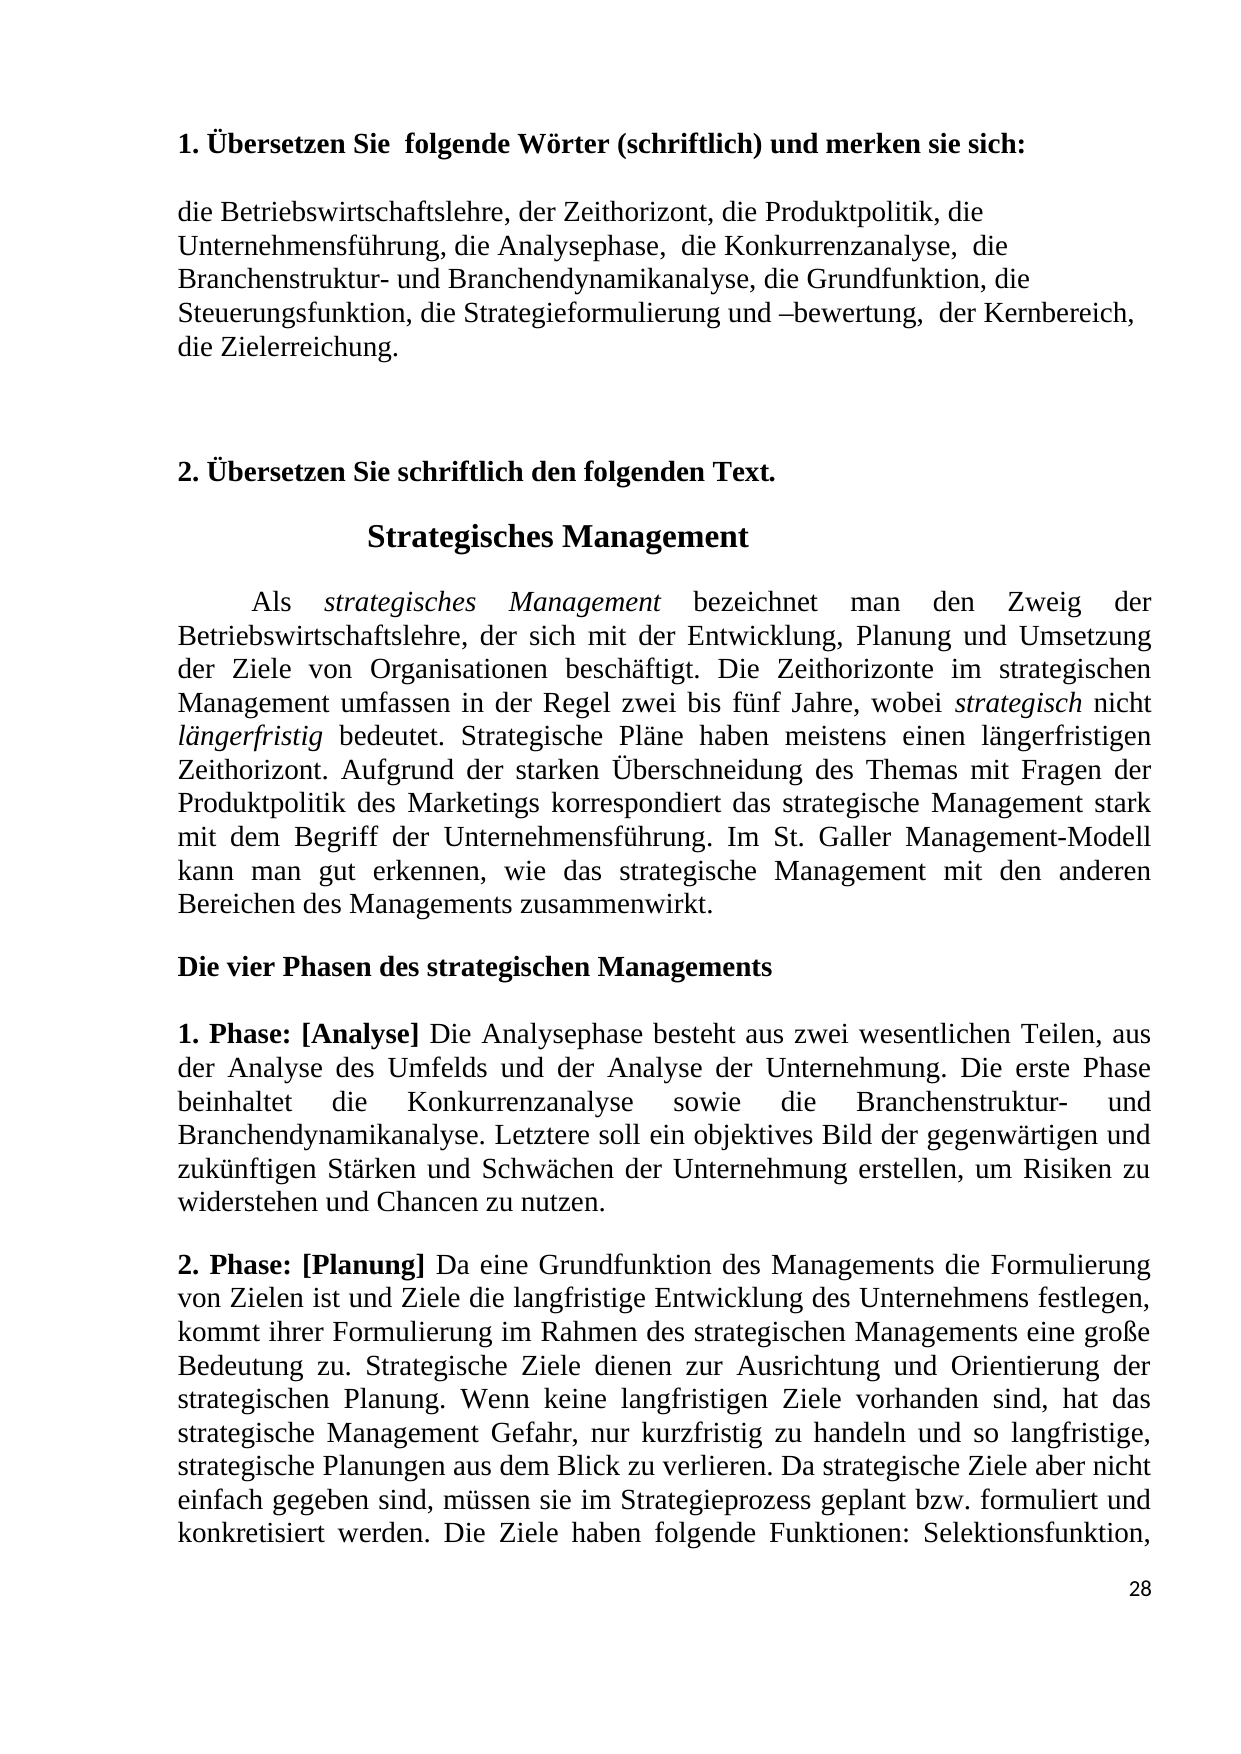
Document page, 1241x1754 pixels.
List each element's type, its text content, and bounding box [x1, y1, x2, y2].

text 1. Übersetzen Sie folgende Wörter (schriftlich) und merken sie sich: [177, 126, 1152, 160]
text Strategisches Management [177, 517, 1152, 555]
text Als strategisches Management bezeichnet man den Zweig der Betriebswirtschaftslehre, der sich mit der Entwicklung, Planung und Umsetzung der Ziele von Organisationen beschäftigt. Die Zeithorizonte im strategischen Management umfassen in der Regel zwei bis fünf Jahre, wobei strategisch nicht längerfristig bedeutet. Strategische Pläne haben meistens einen längerfristigen Zeithorizont. Aufgrund der starken Überschneidung des Themas mit Fragen der Produktpolitik des Marketings korrespondiert das strategische Management stark mit dem Begriff der Unternehmensführung. Im St. Galler Management-Modell kann man gut erkennen, wie das strategische Management mit den anderen Bereichen des Managements zusammenwirkt. [177, 584, 1152, 920]
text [177, 1247, 1152, 1549]
text 2. Übersetzen Sie schriftlich den folgenden Text. [177, 454, 1152, 488]
text 1. Phase: [Analyse] Die Analysephase besteht aus zwei wesentlichen Teilen, aus der Analyse des Umfelds und der Analyse der Unternehmung. Die erste Phase beinhaltet die Konkurrenzanalyse sowie die Branchenstruktur- und Branchendynamikanalyse. Letztere soll ein objektives Bild der gegenwärtigen und zukünftigen Stärken und Schwächen der Unternehmung erstellen, um Risiken zu widerstehen und Chancen zu nutzen. [177, 1017, 1152, 1218]
subtitle Die vier Phasen des strategischen Managements [177, 949, 1152, 982]
text die Betriebswirtschaftslehre, der Zeithorizont, die Produktpolitik, die Unternehmensführung, die Analysephase, die Konkurrenzanalyse, die Branchenstruktur- und Branchendynamikanalyse, die Grundfunktion, die Steuerungsfunktion, die Strategieformulierung und –bewertung, der Kernbereich, die Zielerreichung. [177, 194, 1152, 362]
